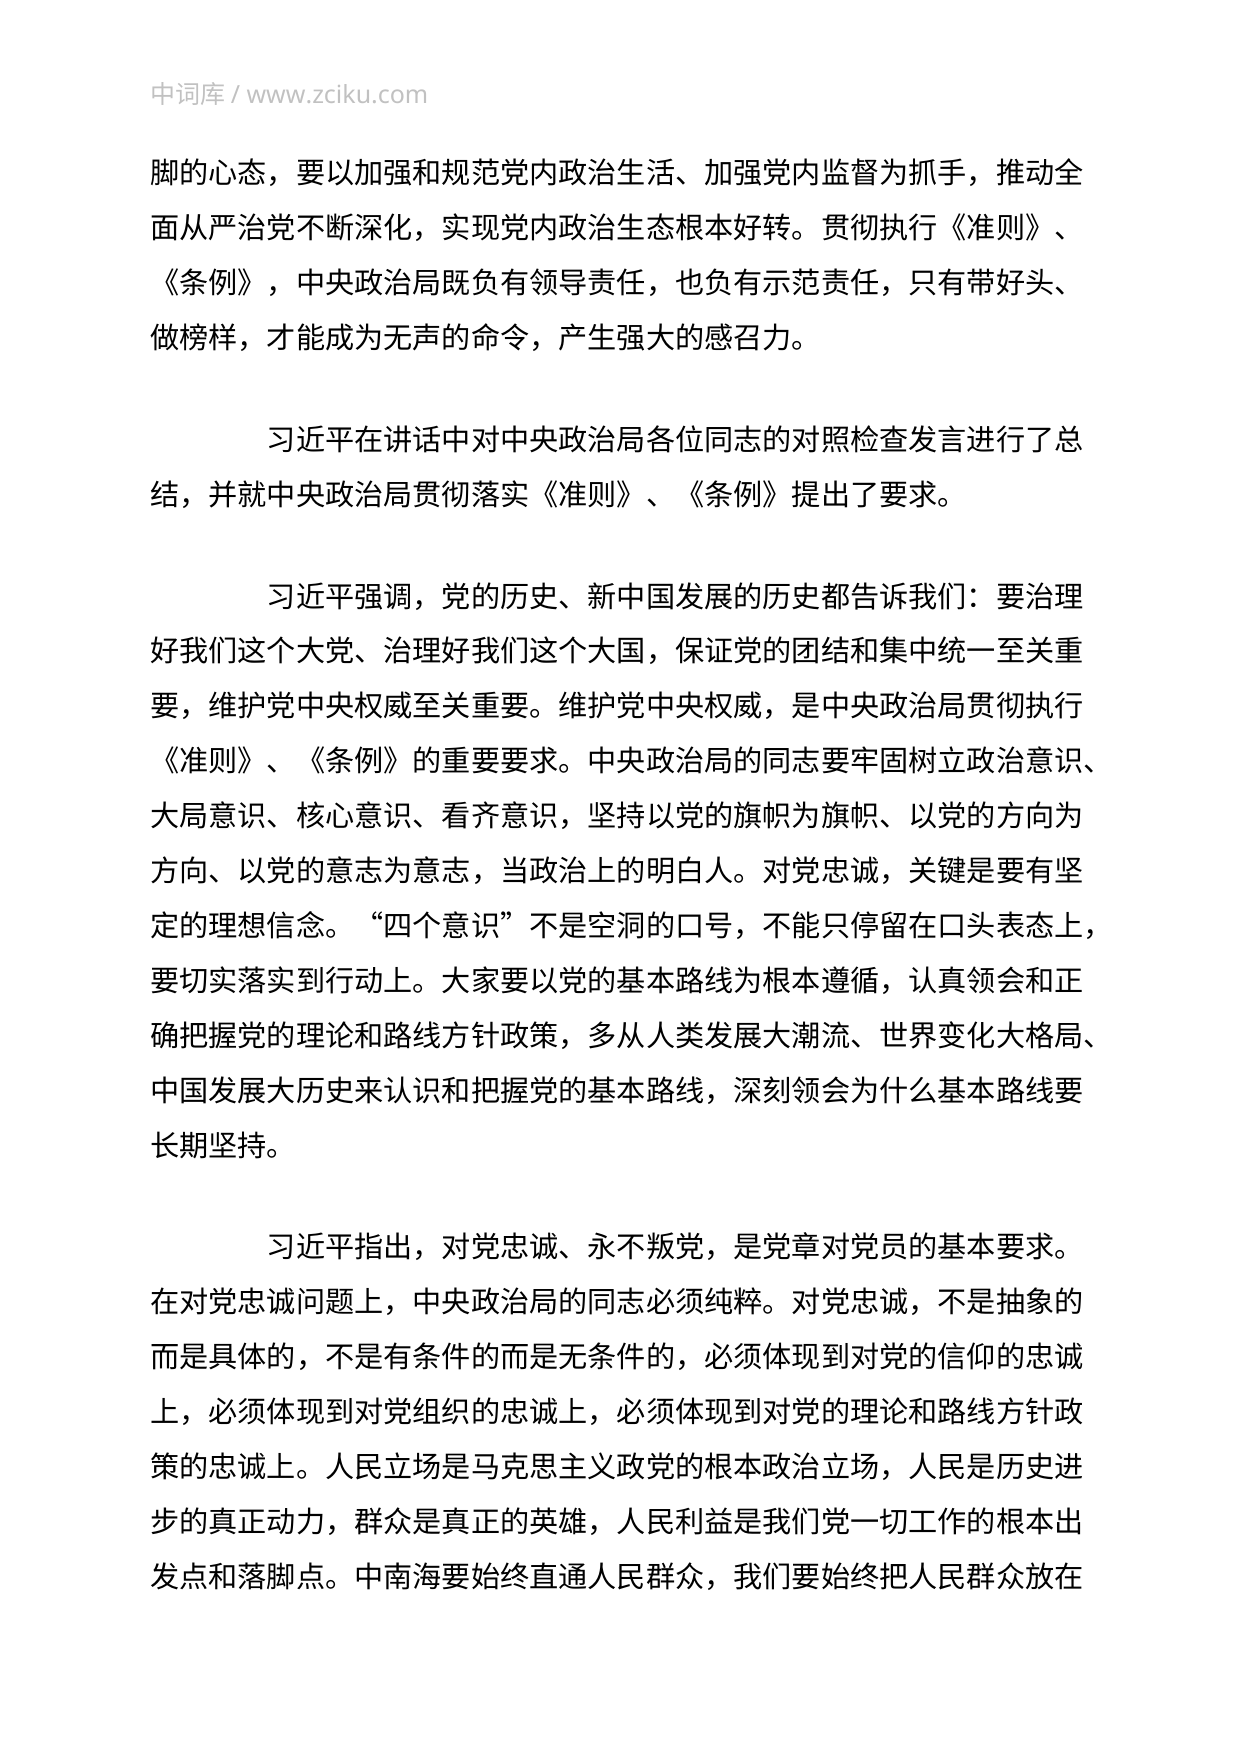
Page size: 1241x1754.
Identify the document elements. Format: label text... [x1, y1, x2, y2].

text 习近平在讲话中对中央政治局各位同志的对照检查发言进行了总结，并就中央政治局贯彻落实《准则》、《条例》提出了要求。 [150, 416, 1090, 514]
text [150, 150, 1090, 357]
text 习近平强调，党的历史、新中国发展的历史都告诉我们：要治理好我们这个大党、治理好我们这个大国，保证党的团结和集中统一至关重要，维护党中央权威至关重要。维护党中央权威，是中央政治局贯彻执行《准则》、《条例》的重要要求。中央政治局的同志要牢固树立政治意识、大局意识、核心意识、看齐意识，坚持以党的旗帜为旗帜、以党的方向为方向、以党的意志为意志，当政治上的明白人。对党忠诚，关键是要有坚定的理想信念。“四个意识”不是空洞的口号，不能只停留在口头表态上，要切实落实到行动上。大家要以党的基本路线为根本遵循，认真领会和正确把握党的理论和路线方针政策，多从人类发展大潮流、世界变化大格局、中国发展大历史来认识和把握党的基本路线，深刻领会为什么基本路线要长期坚持。 [150, 573, 1090, 1164]
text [150, 1224, 1090, 1596]
